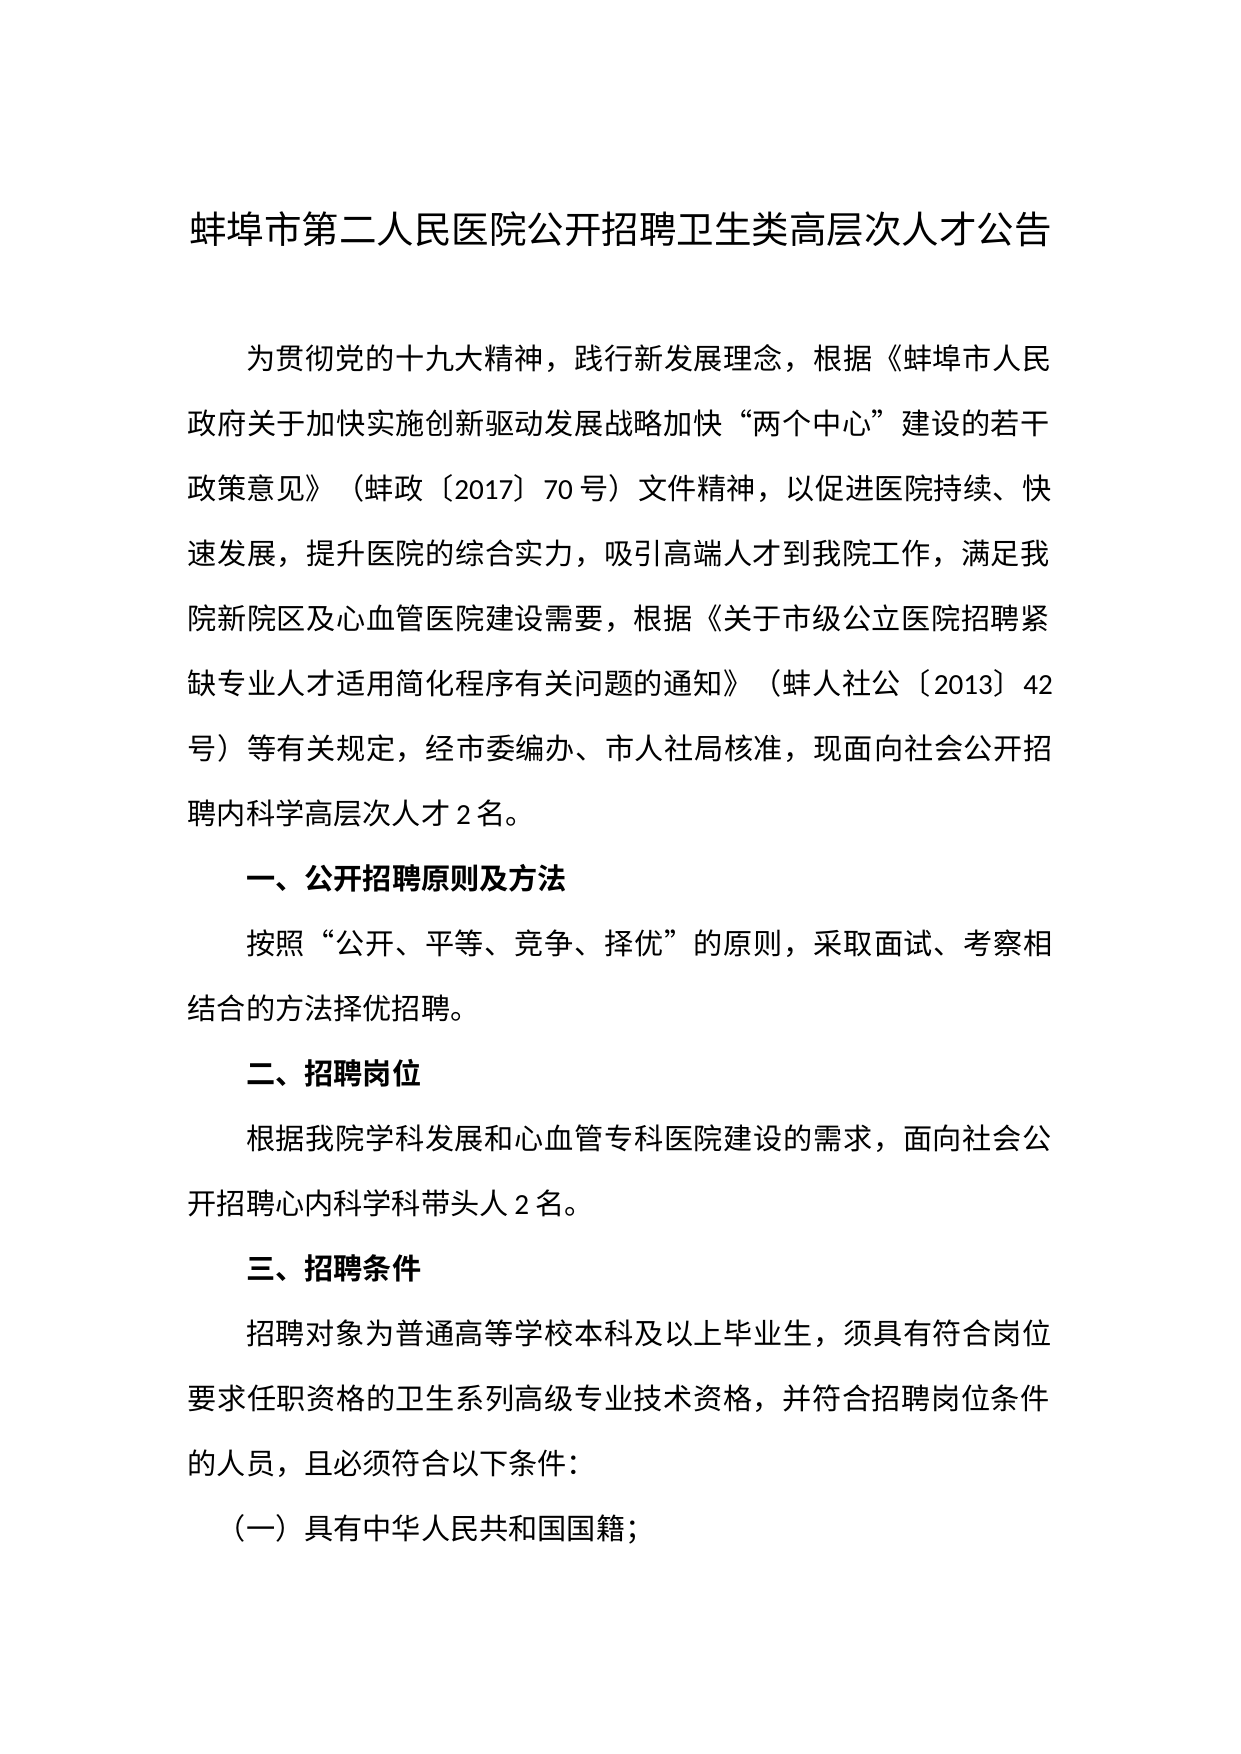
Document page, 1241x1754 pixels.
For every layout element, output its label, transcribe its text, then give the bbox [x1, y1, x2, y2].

text 一、公开招聘原则及方法 [187, 844, 1053, 909]
text 招聘对象为普通高等学校本科及以上毕业生，须具有符合岗位要求任职资格的卫生系列高级专业技术资格，并符合招聘岗位条件的人员，且必须符合以下条件： [187, 1299, 1053, 1494]
text 为贯彻党的十九大精神，践行新发展理念，根据《蚌埠市人民政府关于加快实施创新驱动发展战略加快“两个中心”建设的若干政策意见》（蚌政〔2017〕70号）文件精神，以促进医院持续、快速发展，提升医院的综合实力，吸引高端人才到我院工作，满足我院新院区及心血管医院建设需要，根据《关于市级公立医院招聘紧缺专业人才适用简化程序有关问题的通知》（蚌人社公〔2013〕42号）等有关规定，经市委编办、市人社局核准，现面向社会公开招聘内科学高层次人才2名。 [187, 324, 1053, 844]
text 二、招聘岗位 [187, 1039, 1053, 1104]
text 根据我院学科发展和心血管专科医院建设的需求，面向社会公开招聘心内科学科带头人2名。 [187, 1104, 1053, 1234]
text 按照“公开、平等、竞争、择优”的原则，采取面试、考察相结合的方法择优招聘。 [187, 909, 1053, 1039]
text 三、招聘条件 [187, 1234, 1053, 1299]
text （一）具有中华人民共和国国籍； [187, 1494, 1053, 1559]
text 蚌埠市第二人民医院公开招聘卫生类高层次人才公告 [187, 194, 1053, 259]
